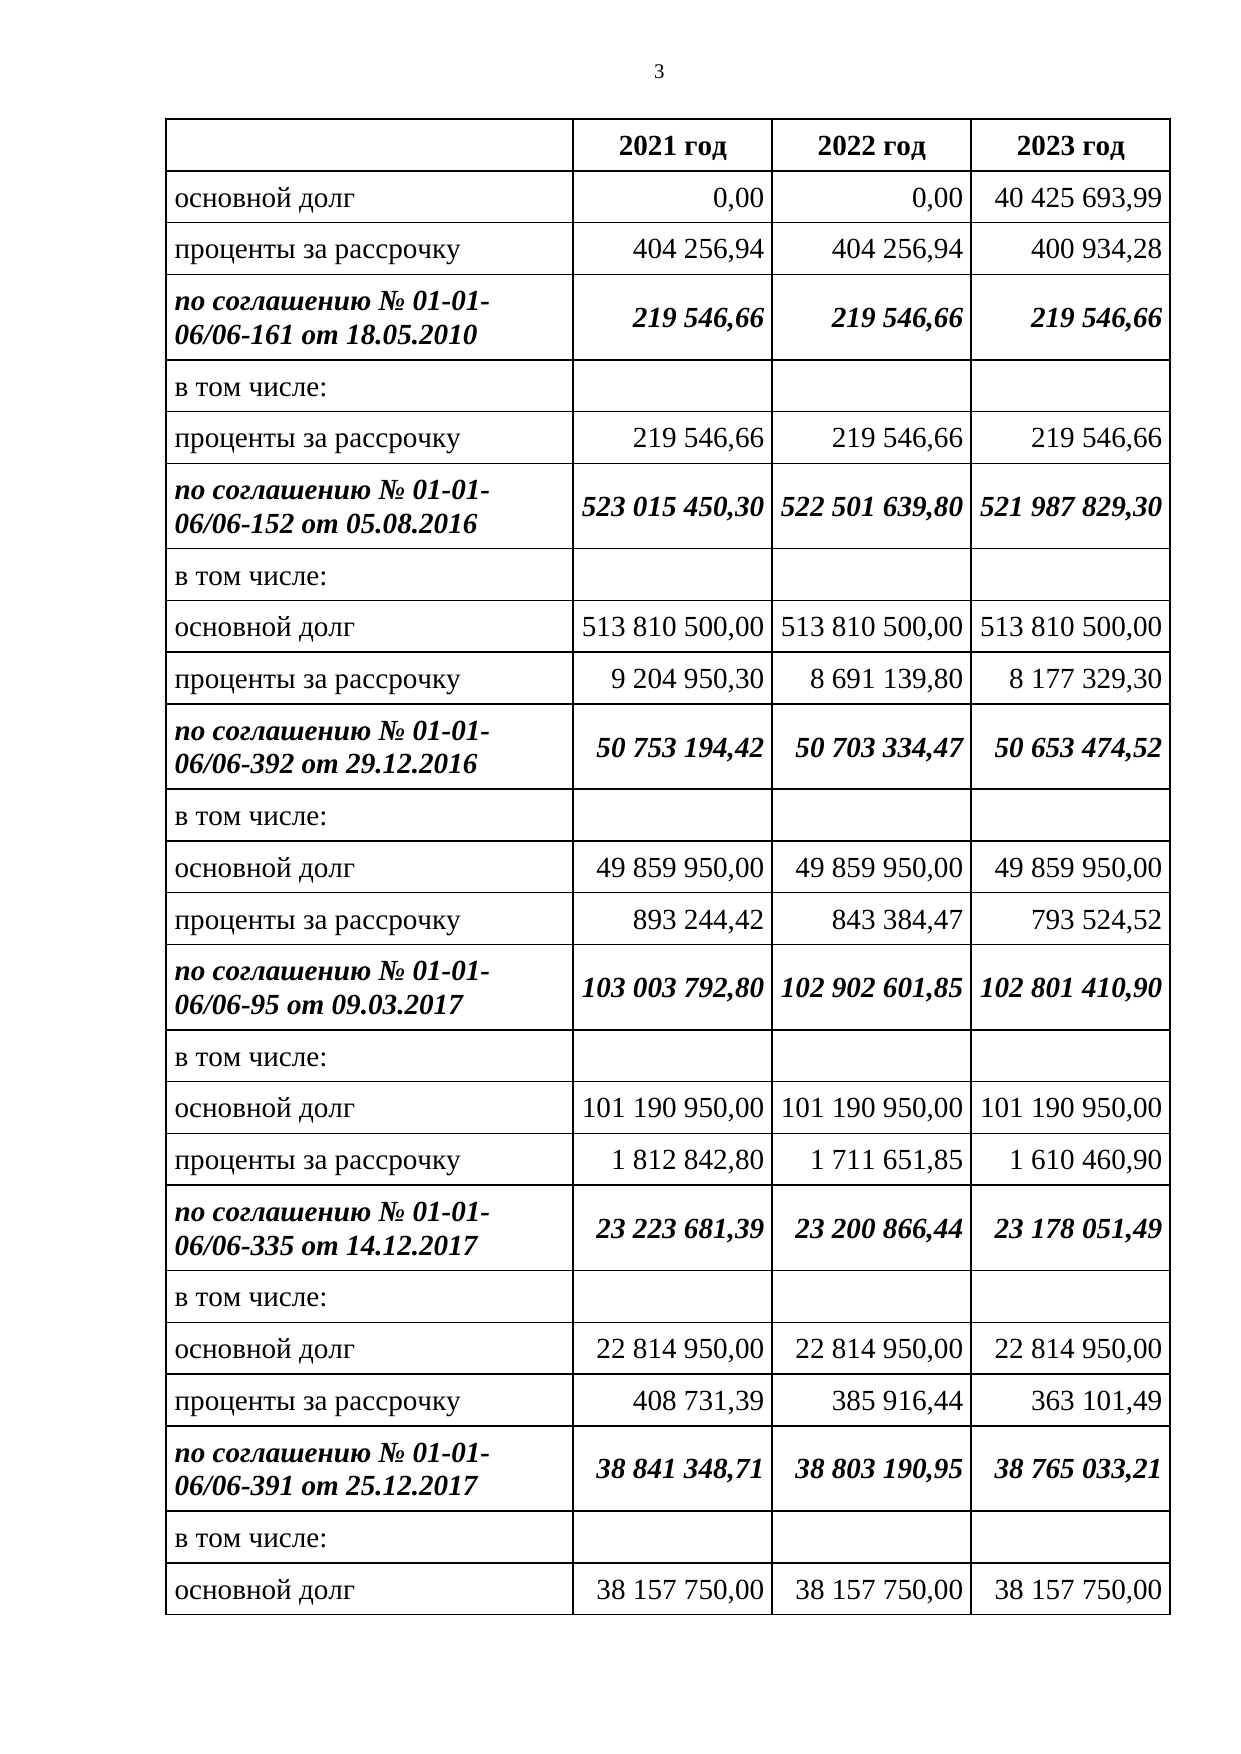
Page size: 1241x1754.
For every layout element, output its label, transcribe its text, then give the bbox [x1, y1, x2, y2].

table_cell 513 810 500,00 [773, 601, 970, 651]
table_cell проценты за рассрочку [167, 412, 572, 462]
table_cell [972, 1031, 1169, 1081]
table_cell 38 157 750,00 [972, 1564, 1169, 1614]
table_cell [972, 790, 1169, 840]
table_cell основной долг [167, 1564, 572, 1614]
table_cell 219 546,66 [574, 412, 771, 462]
table_cell [574, 1031, 771, 1081]
table_cell [773, 1271, 970, 1321]
table_cell 49 859 950,00 [972, 842, 1169, 892]
table_cell 40 425 693,99 [972, 172, 1169, 222]
table_cell 102 801 410,90 [972, 945, 1169, 1029]
table_cell по соглашению № 01-01-06/06-335 от 14.12.2017 [167, 1186, 572, 1269]
table_cell 363 101,49 [972, 1375, 1169, 1425]
table_header [167, 120, 572, 170]
table_cell в том числе: [167, 549, 572, 599]
table_cell [574, 361, 771, 411]
table_cell 1 711 651,85 [773, 1134, 970, 1184]
table_cell 50 703 334,47 [773, 705, 970, 788]
table_cell 522 501 639,80 [773, 464, 970, 548]
table_cell [574, 549, 771, 599]
table_cell 219 546,66 [972, 275, 1169, 359]
table_cell [574, 1512, 771, 1562]
table_header [773, 120, 970, 170]
table_cell [574, 790, 771, 840]
table_cell 23 200 866,44 [773, 1186, 970, 1269]
table_cell 8 691 139,80 [773, 653, 970, 703]
table_cell основной долг [167, 842, 572, 892]
table_cell 513 810 500,00 [972, 601, 1169, 651]
table_cell по соглашению № 01-01-06/06-161 от 18.05.2010 [167, 275, 572, 359]
table_cell 9 204 950,30 [574, 653, 771, 703]
table_cell 101 190 950,00 [773, 1082, 970, 1132]
table_cell 219 546,66 [972, 412, 1169, 462]
table_cell [773, 1512, 970, 1562]
table_cell в том числе: [167, 790, 572, 840]
table_cell 1 610 460,90 [972, 1134, 1169, 1184]
table_cell в том числе: [167, 1271, 572, 1321]
table_cell проценты за рассрочку [167, 1134, 572, 1184]
table_cell 404 256,94 [574, 223, 771, 273]
table_cell 404 256,94 [773, 223, 970, 273]
table_cell [773, 549, 970, 599]
table_cell [773, 1031, 970, 1081]
table_cell [972, 549, 1169, 599]
table_cell 219 546,66 [773, 275, 970, 359]
table_cell 22 814 950,00 [972, 1323, 1169, 1373]
table_cell 101 190 950,00 [574, 1082, 771, 1132]
table_cell в том числе: [167, 1512, 572, 1562]
table_cell проценты за рассрочку [167, 653, 572, 703]
table_cell 38 841 348,71 [574, 1427, 771, 1510]
table_cell 38 765 033,21 [972, 1427, 1169, 1510]
table_cell 219 546,66 [773, 412, 970, 462]
table_cell [972, 361, 1169, 411]
table_cell 23 223 681,39 [574, 1186, 771, 1269]
table_cell 1 812 842,80 [574, 1134, 771, 1184]
table_cell 408 731,39 [574, 1375, 771, 1425]
table_cell 23 178 051,49 [972, 1186, 1169, 1269]
table_cell основной долг [167, 1082, 572, 1132]
table_cell 893 244,42 [574, 893, 771, 944]
table_cell 400 934,28 [972, 223, 1169, 273]
table_header [574, 120, 771, 170]
table_cell 793 524,52 [972, 893, 1169, 944]
table_header [972, 120, 1169, 170]
table_cell основной долг [167, 601, 572, 651]
table_cell 38 157 750,00 [773, 1564, 970, 1614]
table_cell 219 546,66 [574, 275, 771, 359]
table_cell в том числе: [167, 1031, 572, 1081]
table_cell проценты за рассрочку [167, 1375, 572, 1425]
table_cell 49 859 950,00 [773, 842, 970, 892]
table_cell [972, 1271, 1169, 1321]
table_cell 49 859 950,00 [574, 842, 771, 892]
table_cell 521 987 829,30 [972, 464, 1169, 548]
table_cell 22 814 950,00 [773, 1323, 970, 1373]
table_cell 50 753 194,42 [574, 705, 771, 788]
table_cell по соглашению № 01-01-06/06-392 от 29.12.2016 [167, 705, 572, 788]
table_cell по соглашению № 01-01-06/06-391 от 25.12.2017 [167, 1427, 572, 1510]
table_cell основной долг [167, 1323, 572, 1373]
table_cell 8 177 329,30 [972, 653, 1169, 703]
table_cell 0,00 [773, 172, 970, 222]
table_cell 50 653 474,52 [972, 705, 1169, 788]
table_cell в том числе: [167, 361, 572, 411]
table_cell 0,00 [574, 172, 771, 222]
table_cell по соглашению № 01-01-06/06-152 от 05.08.2016 [167, 464, 572, 548]
table_cell [773, 790, 970, 840]
table_cell проценты за рассрочку [167, 223, 572, 273]
table_cell по соглашению № 01-01-06/06-95 от 09.03.2017 [167, 945, 572, 1029]
table_cell 102 902 601,85 [773, 945, 970, 1029]
table_cell 103 003 792,80 [574, 945, 771, 1029]
table_cell [972, 1512, 1169, 1562]
table_cell 101 190 950,00 [972, 1082, 1169, 1132]
table_cell проценты за рассрочку [167, 893, 572, 944]
table_cell 38 157 750,00 [574, 1564, 771, 1614]
table_cell [773, 361, 970, 411]
table_cell 38 803 190,95 [773, 1427, 970, 1510]
table_cell 513 810 500,00 [574, 601, 771, 651]
table_cell 843 384,47 [773, 893, 970, 944]
table_cell 385 916,44 [773, 1375, 970, 1425]
table_cell 523 015 450,30 [574, 464, 771, 548]
table_cell [574, 1271, 771, 1321]
table_cell основной долг [167, 172, 572, 222]
table_cell 22 814 950,00 [574, 1323, 771, 1373]
